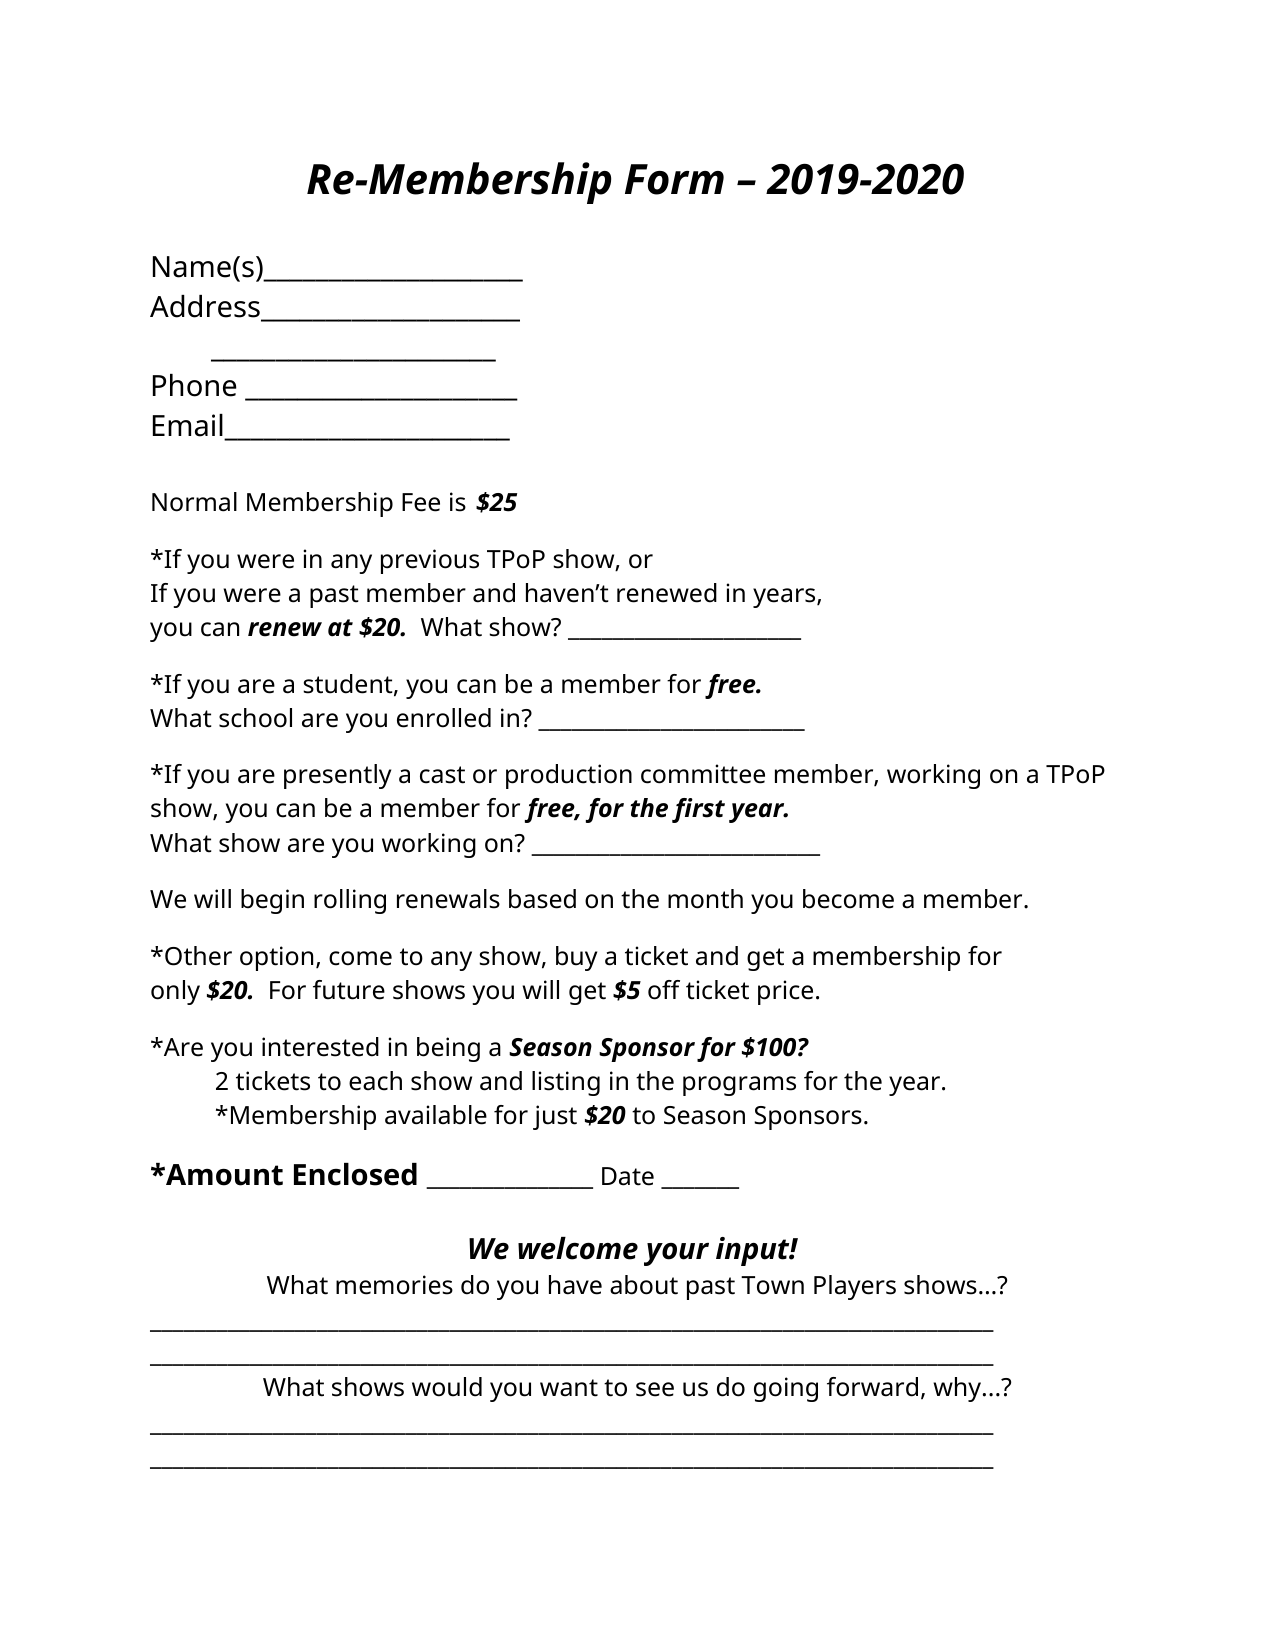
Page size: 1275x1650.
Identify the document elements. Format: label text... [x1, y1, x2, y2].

text *Are you interested in being a Season Sponsor for $100? [150, 1029, 1125, 1064]
text *Membership available for just $20 to Season Sponsors. [150, 1098, 1125, 1132]
text Phone _____________________ [150, 366, 1125, 405]
text 2 tickets to each show and listing in the programs for the year. [150, 1064, 1125, 1098]
text you can renew at $20. What show? _____________________ [150, 609, 1125, 643]
text *If you are a student, you can be a member for free. [150, 666, 1125, 700]
text ____________________________________________________________________________ [150, 1336, 1125, 1370]
text ______________________ [150, 326, 1125, 366]
text *If you are presently a cast or production committee member, working on a TPoP show, you can be a member for free, for the first year. [150, 757, 1125, 825]
text ____________________________________________________________________________ [150, 1404, 1125, 1438]
text What school are you enrolled in? ________________________ [150, 700, 1125, 734]
text We welcome your input! [150, 1228, 1125, 1268]
text Email______________________ [150, 405, 1125, 445]
text What show are you working on? __________________________ [150, 825, 1125, 859]
text Name(s)____________________ [150, 246, 1125, 286]
text *Other option, come to any show, buy a ticket and get a membership for only $20. For future shows you will get $5 off ticket price. [150, 939, 1125, 1007]
text ____________________________________________________________________________ [150, 1302, 1125, 1336]
text We will begin rolling renewals based on the month you become a member. [150, 882, 1125, 916]
text Re-Membership Form – 2019-2020 [150, 150, 1125, 207]
text ____________________________________________________________________________ [150, 1438, 1125, 1472]
text Normal Membership Fee is $25 [150, 484, 1125, 519]
text Address____________________ [150, 286, 1125, 326]
text *Amount Enclosed _______________ Date _______ [150, 1154, 1125, 1194]
text If you were a past member and haven’t renewed in years, [150, 575, 1125, 609]
text What shows would you want to see us do going forward, why...? [150, 1370, 1125, 1404]
text What memories do you have about past Town Players shows…? [150, 1268, 1125, 1302]
text *If you were in any previous TPoP show, or [150, 541, 1125, 575]
